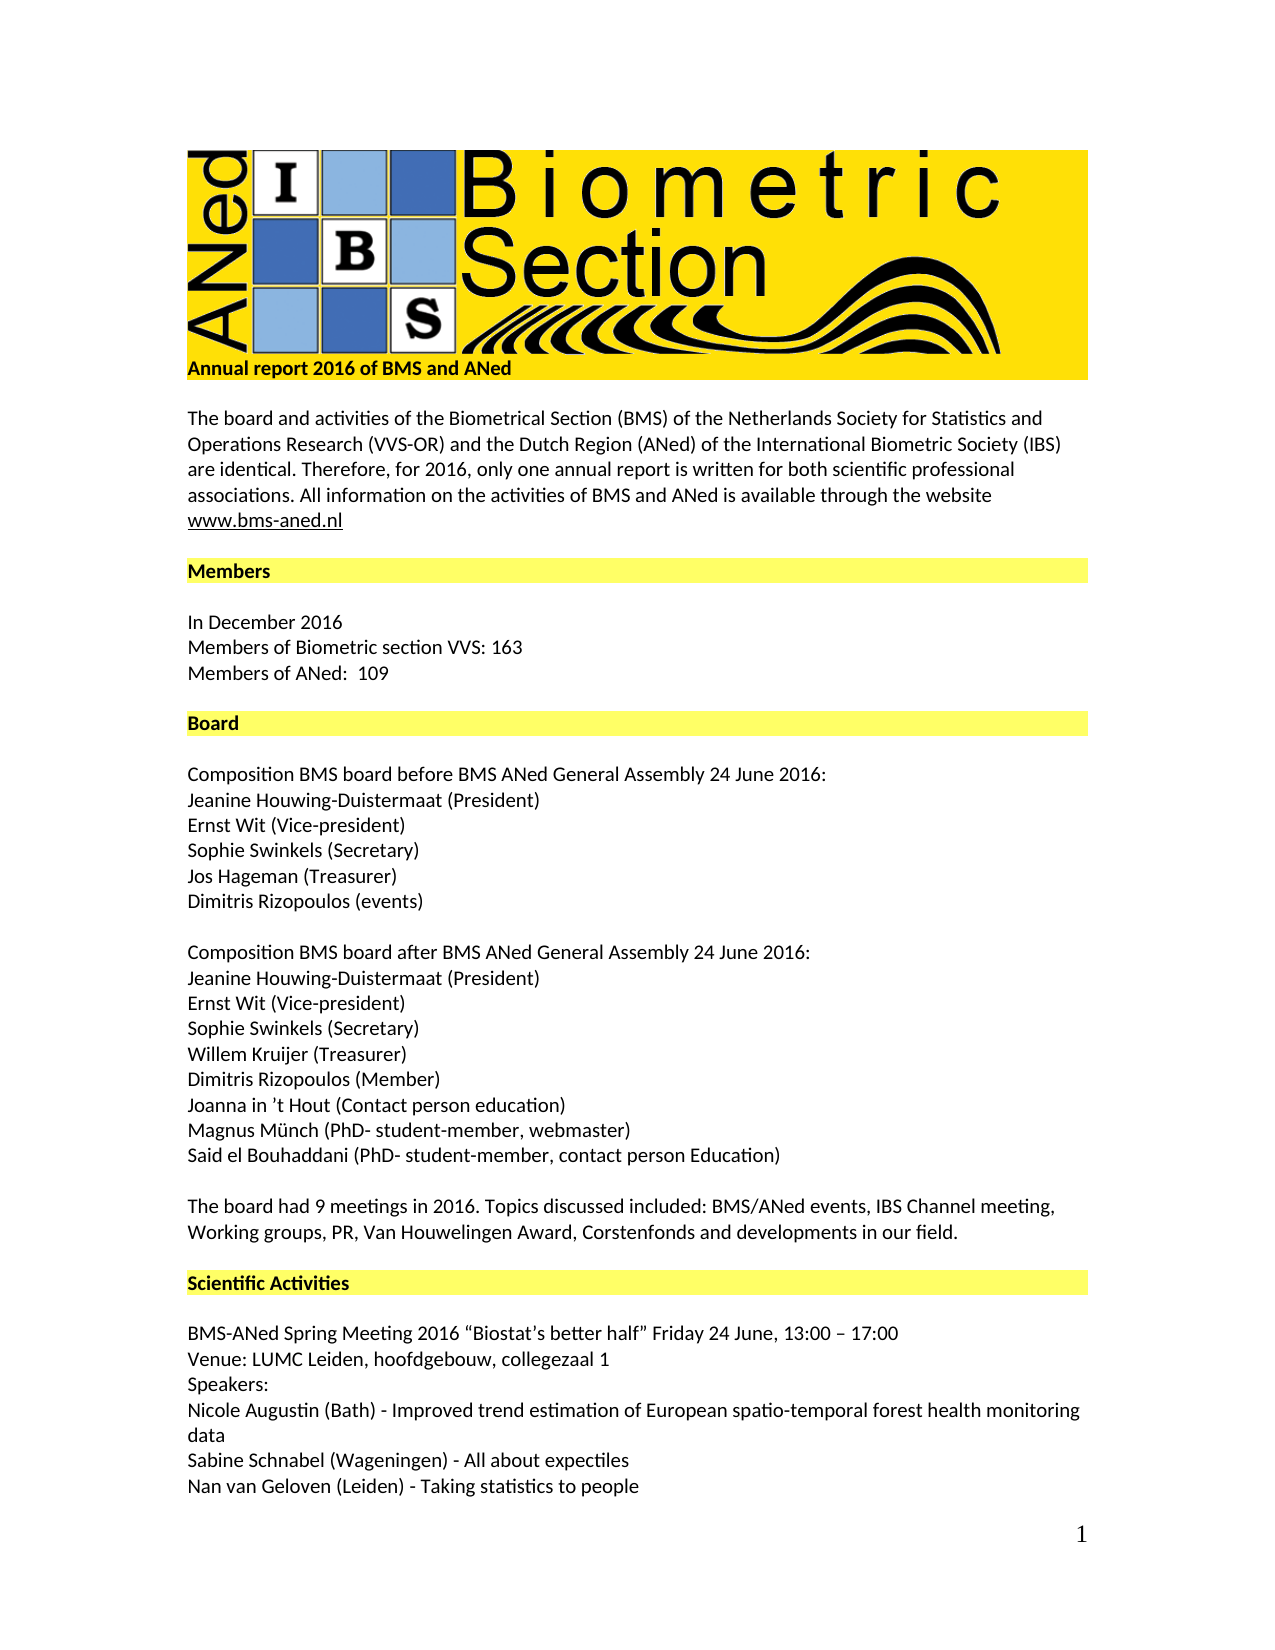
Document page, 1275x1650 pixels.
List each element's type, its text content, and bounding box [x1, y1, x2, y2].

text Composition BMS board before BMS ANed General Assembly 24 June 2016: [187, 761, 1088, 787]
text Jeanine Houwing-Duistermaat (President) [187, 965, 1088, 990]
text Sabine Schnabel (Wageningen) - All about expectiles [187, 1448, 1088, 1473]
subtitle Members [187, 558, 1088, 583]
table_header Annual report 2016 of BMS and ANed [187, 150, 1088, 380]
text Dimitris Rizopoulos (events) [187, 888, 1088, 914]
text Venue: LUMC Leiden, hoofdgebouw, collegezaal 1 [187, 1346, 1088, 1371]
text Composition BMS board after BMS ANed General Assembly 24 June 2016: [187, 939, 1088, 965]
text Nan van Geloven (Leiden) - Taking statistics to people [187, 1473, 1088, 1498]
text Jeanine Houwing-Duistermaat (President) [187, 787, 1088, 812]
text Ernst Wit (Vice-president) [187, 812, 1088, 838]
text Sophie Swinkels (Secretary) [187, 1016, 1088, 1041]
text Jos Hageman (Treasurer) [187, 863, 1088, 888]
picture [187, 150, 1001, 355]
subtitle Scientific Activities [187, 1270, 1088, 1295]
text Ernst Wit (Vice-president) [187, 990, 1088, 1016]
text Sophie Swinkels (Secretary) [187, 838, 1088, 863]
text Nicole Augustin (Bath) - Improved trend estimation of European spatio-temporal forest health monitoring data [187, 1397, 1088, 1448]
text Speakers: [187, 1371, 1088, 1397]
text Magnus Münch (PhD- student-member, webmaster) [187, 1117, 1088, 1143]
subtitle Board [187, 711, 1088, 736]
text Willem Kruijer (Treasurer) [187, 1041, 1088, 1066]
text Said el Bouhaddani (PhD- student-member, contact person Education) [187, 1143, 1088, 1168]
text The board and activities of the Biometrical Section (BMS) of the Netherlands Society for Statistics and Operations Research (VVS-OR) and the Dutch Region (ANed) of the International Biometric Society (IBS) are identical. Therefore, for 2016, only one annual report is written for both scientific professional associations. All information on the activities of BMS and ANed is available through the website www.bms-aned.nl [187, 406, 1088, 533]
text The board had 9 meetings in 2016. Topics discussed included: BMS/ANed events, IBS Channel meeting, Working groups, PR, Van Houwelingen Award, Corstenfonds and developments in our field. [187, 1193, 1088, 1244]
text Dimitris Rizopoulos (Member) [187, 1066, 1088, 1092]
text BMS-ANed Spring Meeting 2016 “Biostat’s better half” Friday 24 June, 13:00 – 17:00 [187, 1321, 1088, 1346]
text In December 2016 Members of Biometric section VVS: 163 Members of ANed: 109 [187, 609, 1088, 685]
text Joanna in ’t Hout (Contact person education) [187, 1092, 1088, 1117]
